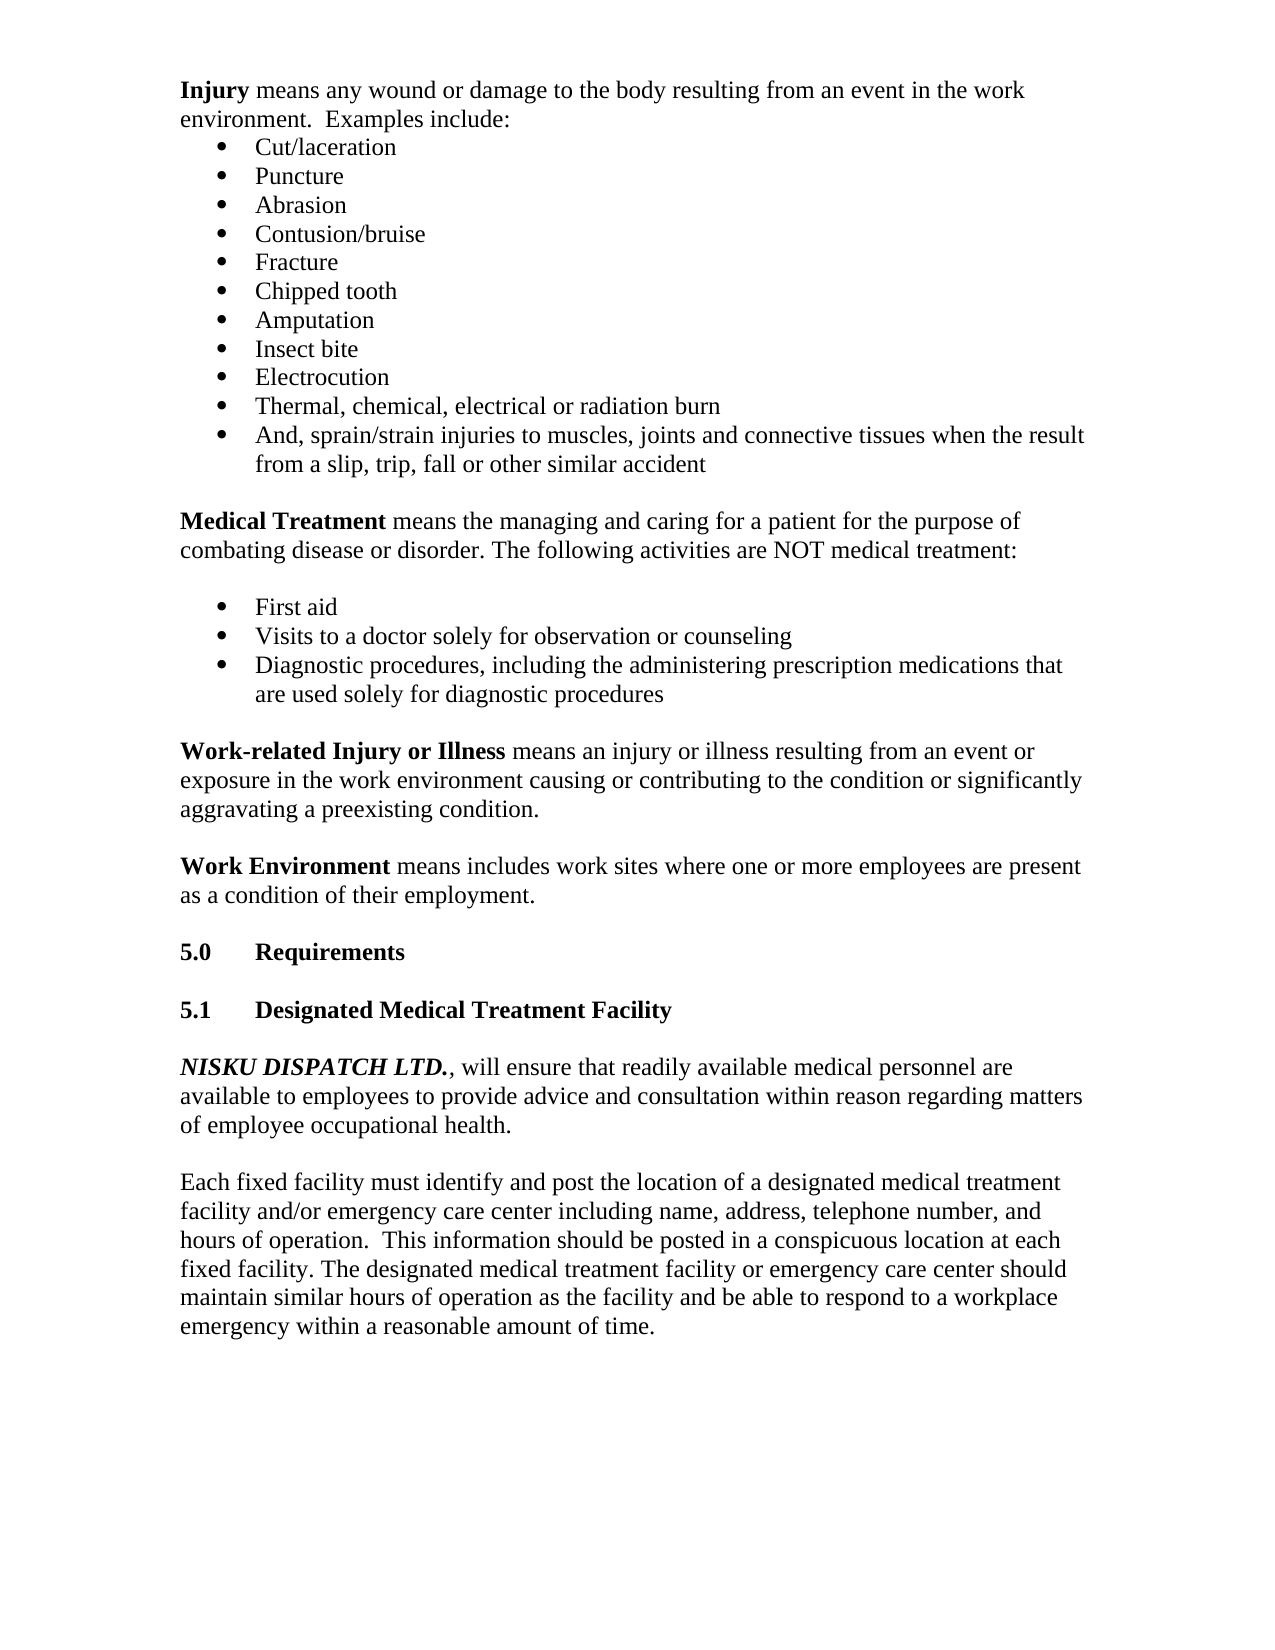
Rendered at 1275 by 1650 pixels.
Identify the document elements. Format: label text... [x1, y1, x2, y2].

list Thermal, chemical, electrical or radiation burn [217, 391, 1095, 420]
list Abrasion [217, 190, 1095, 219]
text Work-related Injury or Illness means an injury or illness resulting from an event or exposure in the work environment causing or contributing to the condition or significantly aggravating a preexisting condition. [180, 736, 1095, 822]
text 5.1 Designated Medical Treatment Facility [180, 995, 1095, 1024]
list Contusion/bruise [217, 219, 1095, 247]
list Chipped tooth [217, 276, 1095, 305]
list Diagnostic procedures, including the administering prescription medications that are used solely for diagnostic procedures [217, 650, 1095, 707]
list Cut/laceration [217, 132, 1095, 161]
list Insect bite [217, 334, 1095, 362]
text Work Environment means includes work sites where one or more employees are present as a condition of their employment. [180, 851, 1095, 909]
list Amputation [217, 305, 1095, 334]
text Injury means any wound or damage to the body resulting from an event in the work environment. Examples include: [180, 75, 1095, 132]
text Medical Treatment means the managing and caring for a patient for the purpose of combating disease or disorder. The following activities are NOT medical treatment: [180, 506, 1095, 564]
list Visits to a doctor solely for observation or counseling [217, 621, 1095, 650]
list Puncture [217, 161, 1095, 190]
text 5.0 Requirements [180, 937, 1095, 966]
text Each fixed facility must identify and post the location of a designated medical treatment facility and/or emergency care center including name, address, telephone number, and hours of operation. This information should be posted in a conspicuous location at each fixed facility. The designated medical treatment facility or emergency care center should maintain similar hours of operation as the facility and be able to respond to a workplace emergency within a reasonable amount of time. [180, 1167, 1095, 1340]
text NISKU DISPATCH LTD., will ensure that readily available medical personnel are available to employees to provide advice and consultation within reason regarding matters of employee occupational health. [180, 1052, 1095, 1139]
list Electrocution [217, 362, 1095, 391]
list Fracture [217, 247, 1095, 276]
list First aid [217, 592, 1095, 621]
list And, sprain/strain injuries to muscles, joints and connective tissues when the result from a slip, trip, fall or other similar accident [217, 420, 1095, 477]
